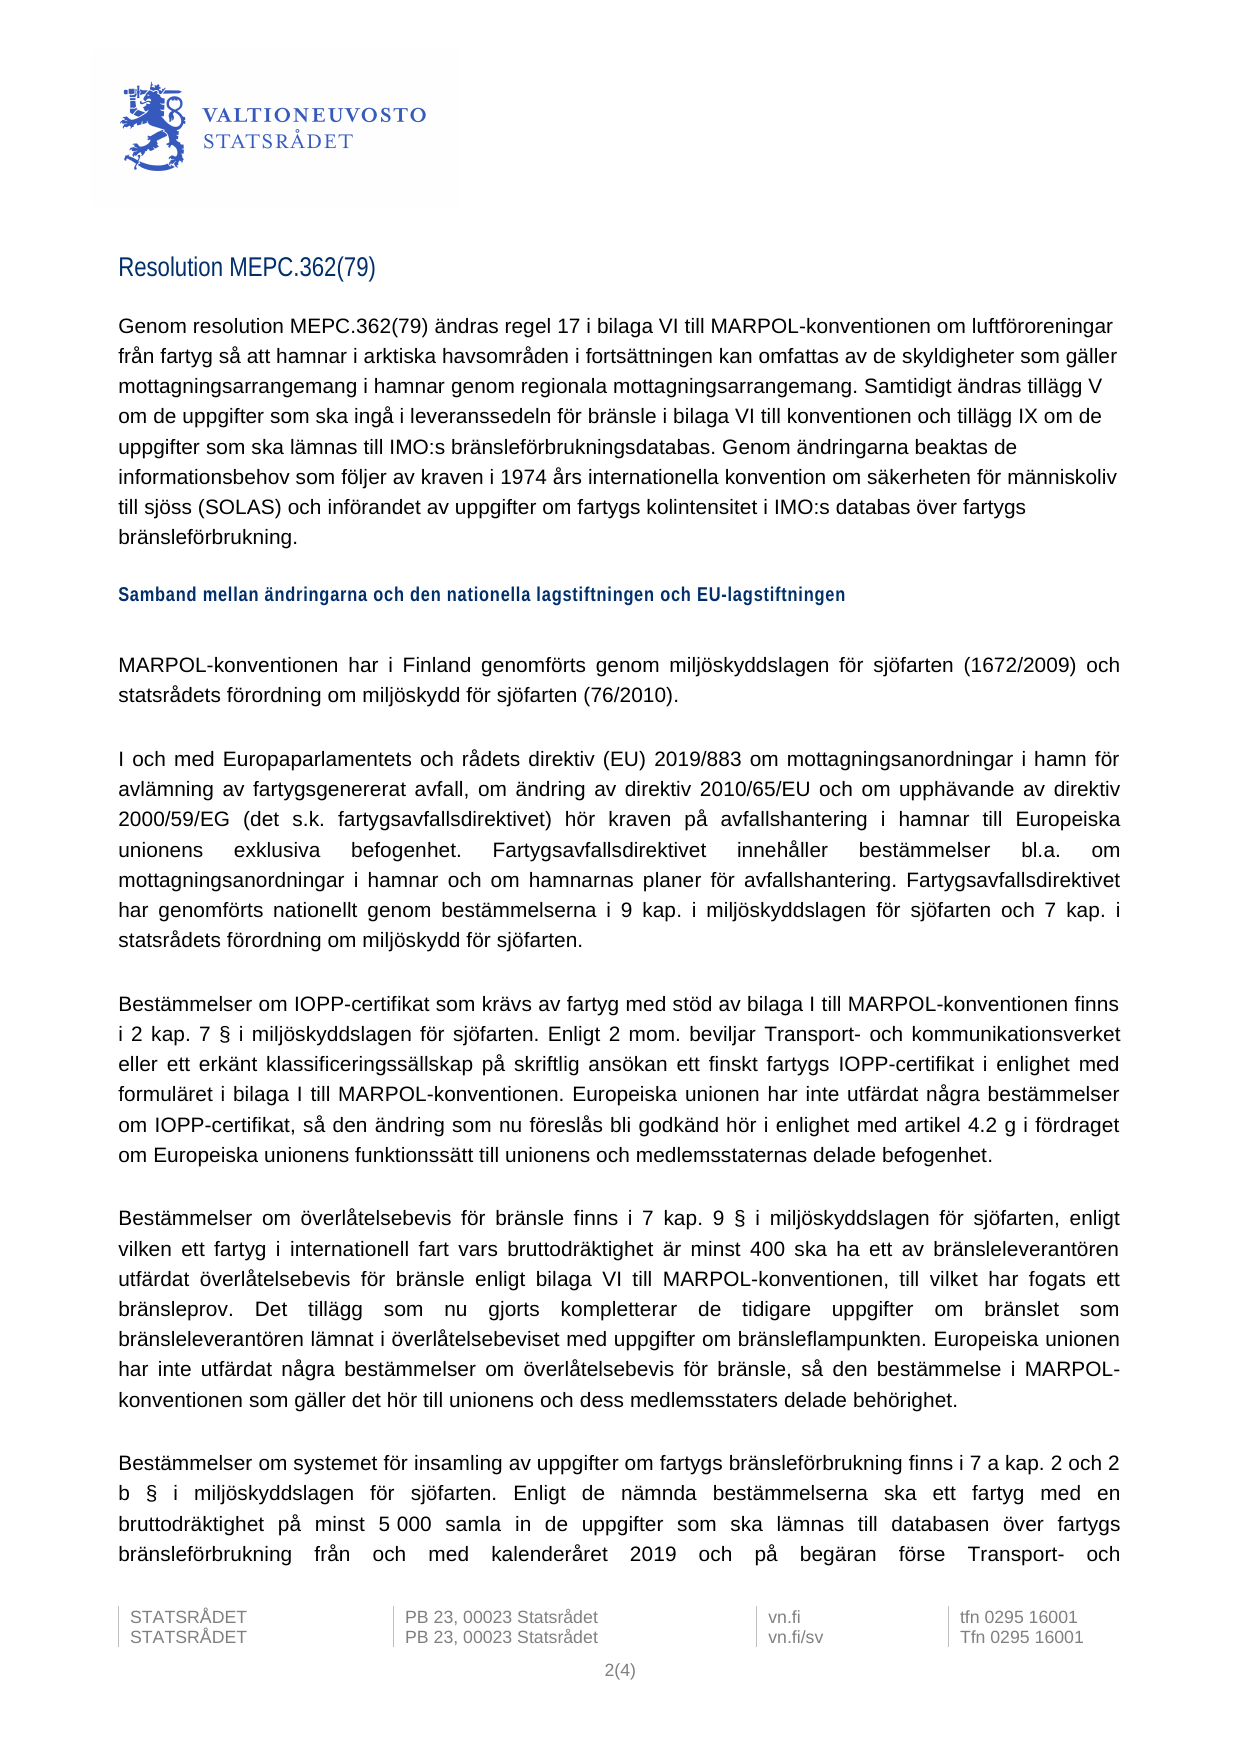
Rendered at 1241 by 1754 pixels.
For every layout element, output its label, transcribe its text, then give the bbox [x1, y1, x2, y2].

text MARPOL-konventionen har i Finland genomförts genom miljöskyddslagen för sjöfarten (1672/2009) och statsrådets förordning om miljöskydd för sjöfarten (76/2010). [118, 647, 1122, 707]
subtitle Resolution MEPC.362(79) [118, 251, 1122, 282]
text Bestämmelser om IOPP-certifikat som krävs av fartyg med stöd av bilaga I till MARPOL-konventionen finns i 2 kap. 7 § i miljöskyddslagen för sjöfarten. Enligt 2 mom. beviljar Transport- och kommunikationsverket eller ett erkänt klassificeringssällskap på skriftlig ansökan ett finskt fartygs IOPP-certifikat i enlighet med formuläret i bilaga I till MARPOL-konventionen. Europeiska unionen har inte utfärdat några bestämmelser om IOPP-certifikat, så den ändring som nu föreslås bli godkänd hör i enlighet med artikel 4.2 g i fördraget om Europeiska unionens funktionssätt till unionens och medlemsstaternas delade befogenhet. [118, 985, 1122, 1167]
text Bestämmelser om överlåtelsebevis för bränsle finns i 7 kap. 9 § i miljöskyddslagen för sjöfarten, enligt vilken ett fartyg i internationell fart vars bruttodräktighet är minst 400 ska ha ett av bränsleleverantören utfärdat överlåtelsebevis för bränsle enligt bilaga VI till MARPOL-konventionen, till vilket har fogats ett bränsleprov. Det tillägg som nu gjorts kompletterar de tidigare uppgifter om bränslet som bränsleleverantören lämnat i överlåtelsebeviset med uppgifter om bränsleflampunkten. Europeiska unionen har inte utfärdat några bestämmelser om överlåtelsebevis för bränsle, så den bestämmelse i MARPOL-konventionen som gäller det hör till unionens och dess medlemsstaters delade behörighet. [118, 1200, 1122, 1411]
text I och med Europaparlamentets och rådets direktiv (EU) 2019/883 om mottagningsanordningar i hamn för avlämning av fartygsgenererat avfall, om ändring av direktiv 2010/65/EU och om upphävande av direktiv 2000/59/EG (det s.k. fartygsavfallsdirektivet) hör kraven på avfallshantering i hamnar till Europeiska unionens exklusiva befogenhet. Fartygsavfallsdirektivet innehåller bestämmelser bl.a. om mottagningsanordningar i hamnar och om hamnarnas planer för avfallshantering. Fartygsavfallsdirektivet har genomförts nationellt genom bestämmelserna i 9 kap. i miljöskyddslagen för sjöfarten och 7 kap. i statsrådets förordning om miljöskydd för sjöfarten. [118, 741, 1122, 952]
subtitle Samband mellan ändringarna och den nationella lagstiftningen och EU-lagstiftningen [118, 582, 1122, 622]
text Genom resolution MEPC.362(79) ändras regel 17 i bilaga VI till MARPOL-konventionen om luftföroreningar från fartyg så att hamnar i arktiska havsområden i fortsättningen kan omfattas av de skyldigheter som gäller mottagningsarrangemang i hamnar genom regionala mottagningsarrangemang. Samtidigt ändras tillägg V om de uppgifter som ska ingå i leveranssedeln för bränsle i bilaga VI till konventionen och tillägg IX om de uppgifter som ska lämnas till IMO:s bränsleförbrukningsdatabas. Genom ändringarna beaktas de informationsbehov som följer av kraven i 1974 års internationella konvention om säkerheten för människoliv till sjöss (SOLAS) och införandet av uppgifter om fartygs kolintensitet i IMO:s databas över fartygs bränsleförbrukning. [118, 307, 1122, 549]
picture [89, 49, 461, 207]
